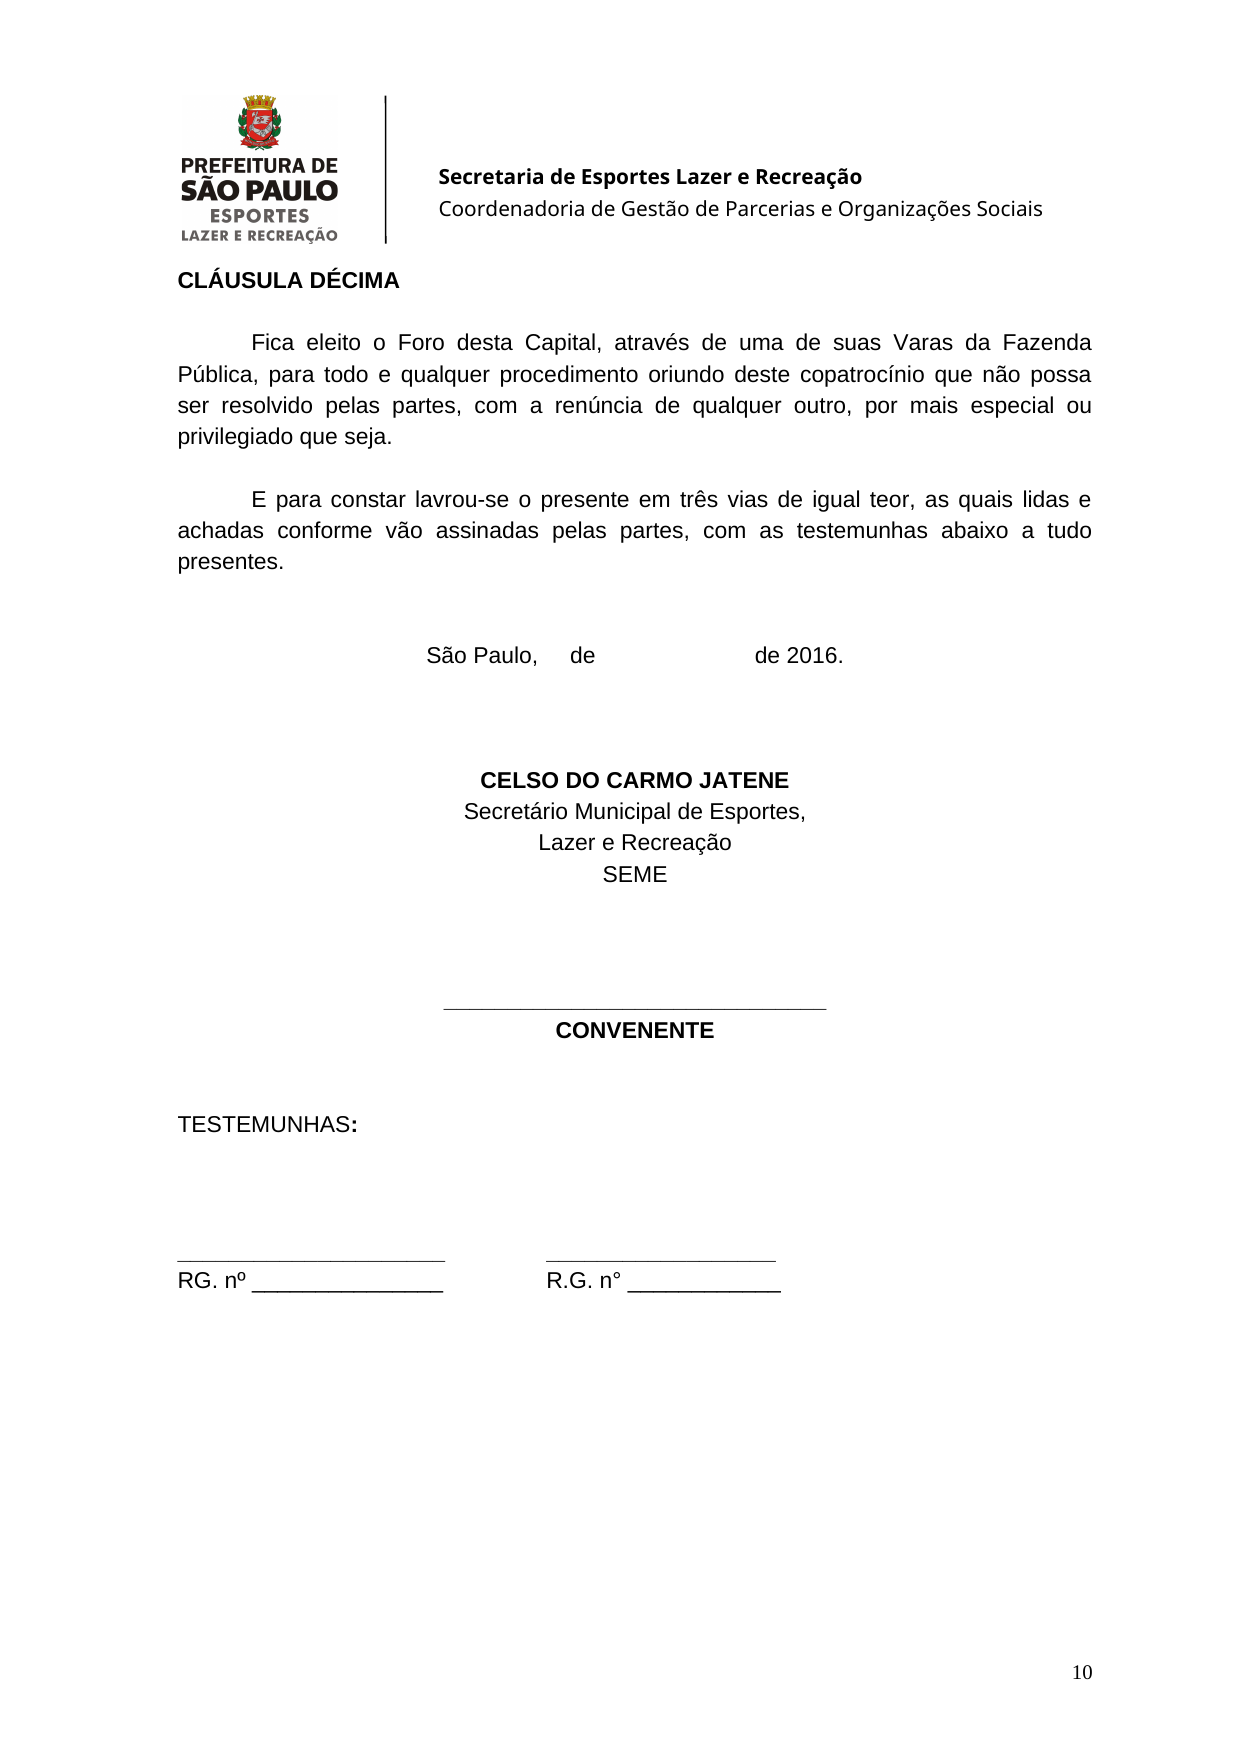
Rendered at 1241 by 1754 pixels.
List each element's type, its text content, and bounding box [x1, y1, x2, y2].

text _____________________ __________________ [177, 1232, 1092, 1263]
text E para constar lavrou-se o presente em três vias de igual teor, as quais lidas e achadas conforme vão assinadas pelas partes, com as testemunhas abaixo a tudo presentes. [177, 482, 1092, 576]
text CLÁUSULA DÉCIMA [177, 263, 1092, 294]
text Secretário Municipal de Esportes, [177, 794, 1092, 826]
text CONVENENTE [177, 1013, 1092, 1044]
text CELSO DO CARMO JATENE [177, 763, 1092, 794]
text ______________________________ [177, 982, 1092, 1013]
text TESTEMUNHAS: [177, 1107, 1092, 1138]
text Lazer e Recreação [177, 826, 1092, 857]
text SEME [177, 857, 1092, 888]
text RG. nº _______________ R.G. n° ____________ [177, 1263, 1092, 1294]
picture [181, 95, 338, 244]
text Fica eleito o Foro desta Capital, através de uma de suas Varas da Fazenda Pública, para todo e qualquer procedimento oriundo deste copatrocínio que não possa ser resolvido pelas partes, com a renúncia de qualquer outro, por mais especial ou privilegiado que seja. [177, 326, 1092, 451]
text São Paulo, de de 2016. [177, 638, 1092, 669]
